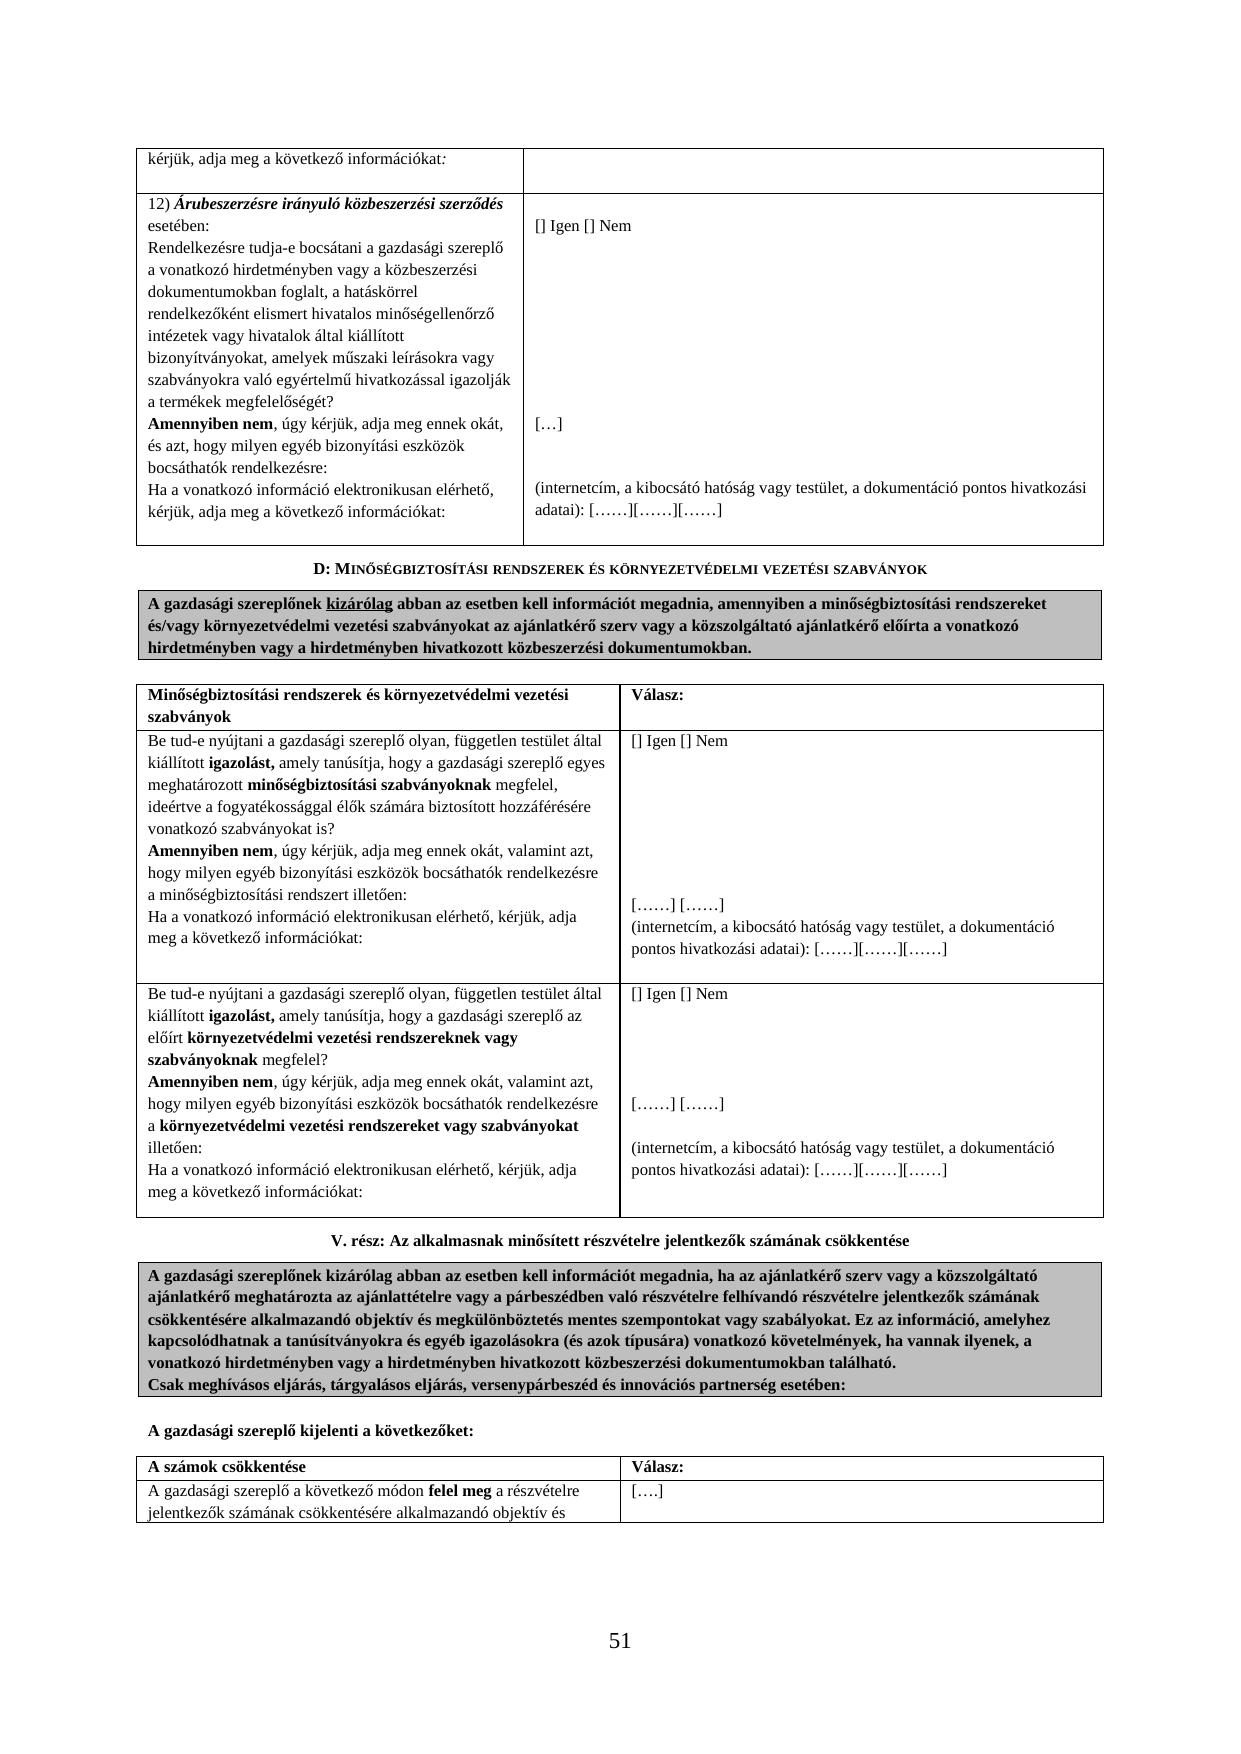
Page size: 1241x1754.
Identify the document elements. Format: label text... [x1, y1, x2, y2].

text V. rész: Az alkalmasnak minősített részvételre jelentkezők számának csökkentése [148, 1231, 1092, 1250]
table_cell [137, 149, 523, 193]
table_cell Be tud-e nyújtani a gazdasági szereplő olyan, független testület által kiállított igazolást, amely tanúsítja, hogy a gazdasági szereplő egyes meghatározott minőségbiztosítási szabványoknak megfelel, ideértve a fogyatékossággal élők számára biztosított hozzáférésére vonatkozó szabványokat is? Amennyiben nem, úgy kérjük, adja meg ennek okát, valamint azt, hogy milyen egyéb bizonyítási eszközök bocsáthatók rendelkezésre a minőségbiztosítási rendszert illetően: Ha a vonatkozó információ elektronikusan elérhető, kérjük, adja meg a következő információkat: [137, 731, 619, 983]
table_header Válasz: [621, 1457, 1103, 1480]
table_cell Be tud-e nyújtani a gazdasági szereplő olyan, független testület által kiállított igazolást, amely tanúsítja, hogy a gazdasági szereplő az előírt környezetvédelmi vezetési rendszereknek vagy szabványoknak megfelel? Amennyiben nem, úgy kérjük, adja meg ennek okát, valamint azt, hogy milyen egyéb bizonyítási eszközök bocsáthatók rendelkezésre a környezetvédelmi vezetési rendszereket vagy szabványokat illetően: Ha a vonatkozó információ elektronikusan elérhető, kérjük, adja meg a következő információkat: [137, 984, 619, 1217]
table_cell [] Igen [] Nem [……] [……] (internetcím, a kibocsátó hatóság vagy testület, a dokumentáció pontos hivatkozási adatai): [……][……][……] [621, 731, 1103, 983]
table_cell [] Igen [] Nem [……] [……] (internetcím, a kibocsátó hatóság vagy testület, a dokumentáció pontos hivatkozási adatai): [……][……][……] [621, 984, 1103, 1217]
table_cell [137, 1481, 620, 1522]
text A gazdasági szereplőnek kizárólag abban az esetben kell információt megadnia, amennyiben a minőségbiztosítási rendszereket és/vagy környezetvédelmi vezetési szabványokat az ajánlatkérő szerv vagy a közszolgáltató ajánlatkérő előírta a vonatkozó hirdetményben vagy a hirdetményben hivatkozott közbeszerzési dokumentumokban. [139, 591, 1101, 659]
table_header A számok csökkentése [137, 1457, 620, 1480]
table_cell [524, 149, 1103, 193]
table_header Minőségbiztosítási rendszerek és környezetvédelmi vezetési szabványok [137, 685, 619, 729]
text D: Minőségbiztosítási rendszerek és környezetvédelmi vezetési szabványok [148, 559, 1092, 578]
table_cell 12) Árubeszerzésre irányuló közbeszerzési szerződés esetében: Rendelkezésre tudja-e bocsátani a gazdasági szereplő a vonatkozó hirdetményben vagy a közbeszerzési dokumentumokban foglalt, a hatáskörrel rendelkezőként elismert hivatalos minőségellenőrző intézetek vagy hivatalok által kiállított bizonyítványokat, amelyek műszaki leírásokra vagy szabványokra való egyértelmű hivatkozással igazolják a termékek megfelelőségét? Amennyiben nem, úgy kérjük, adja meg ennek okát, és azt, hogy milyen egyéb bizonyítási eszközök bocsáthatók rendelkezésre: Ha a vonatkozó információ elektronikusan elérhető, kérjük, adja meg a következő információkat: [137, 194, 523, 545]
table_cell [621, 1481, 1103, 1522]
table_header Válasz: [621, 685, 1103, 729]
text A gazdasági szereplőnek kizárólag abban az esetben kell információt megadnia, ha az ajánlatkérő szerv vagy a közszolgáltató ajánlatkérő meghatározta az ajánlattételre vagy a párbeszédben való részvételre felhívandó részvételre jelentkezők számának csökkentésére alkalmazandó objektív és megkülönböztetés mentes szempontokat vagy szabályokat. Ez az információ, amelyhez kapcsolódhatnak a tanúsítványokra és egyéb igazolásokra (és azok típusára) vonatkozó követelmények, ha vannak ilyenek, a vonatkozó hirdetményben vagy a hirdetményben hivatkozott közbeszerzési dokumentumokban található. Csak meghívásos eljárás, tárgyalásos eljárás, versenypárbeszéd és innovációs partnerség esetében: [139, 1263, 1101, 1396]
table_cell [] Igen [] Nem […] (internetcím, a kibocsátó hatóság vagy testület, a dokumentáció pontos hivatkozási adatai): [……][……][……] [524, 194, 1103, 545]
text A gazdasági szereplő kijelenti a következőket: [148, 1421, 1092, 1440]
